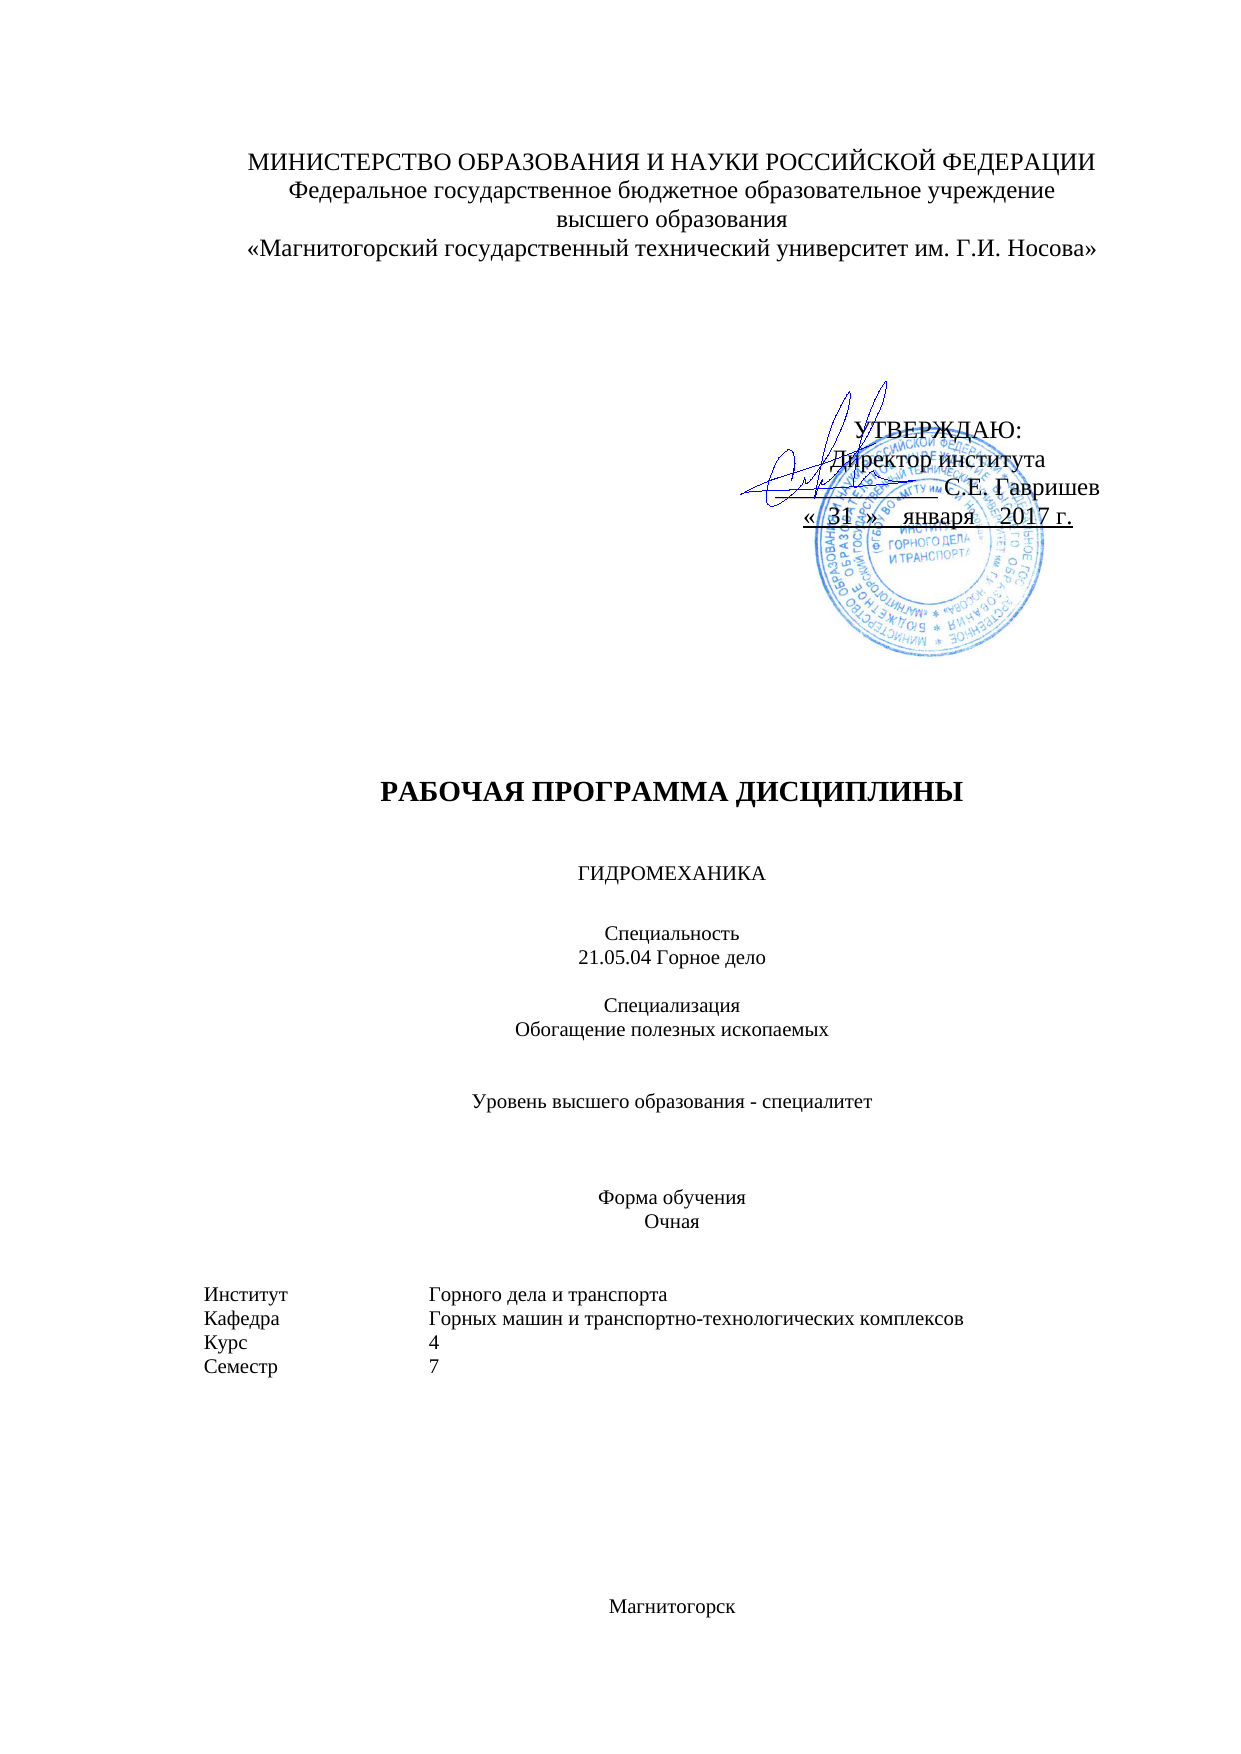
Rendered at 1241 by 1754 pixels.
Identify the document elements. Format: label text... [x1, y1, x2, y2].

subtitle МИНИСТЕРСТВО ОБРАЗОВАНИЯ И НАУКИ РОССИЙСКОЙ ФЕДЕРАЦИИ [192, 147, 1152, 176]
text Уровень высшего образования - специалитет [192, 1089, 1152, 1113]
table_cell Курс [148, 1330, 369, 1354]
text Специальность [192, 921, 1152, 945]
table_cell 7 [369, 1354, 1152, 1378]
text Специализация [192, 993, 1152, 1017]
text УТВЕРЖДАЮ: [724, 415, 1152, 444]
text Форма обучения [192, 1185, 1152, 1209]
table_header Институт [148, 1282, 369, 1306]
text « 31 » января 2017 г. [724, 501, 1152, 530]
text Обогащение полезных ископаемых [192, 1017, 1152, 1041]
subtitle «Магнитогорский государственный технический университет им. Г.И. Носова» [192, 233, 1152, 262]
text 21.05.04 Горное дело [192, 945, 1152, 969]
table_cell Семестр [148, 1354, 369, 1378]
table_cell Горных машин и транспортно-технологических комплексов [369, 1306, 1152, 1330]
table_header Горного дела и транспорта [369, 1282, 1152, 1306]
text _____________ С.Е. Гавришев [724, 472, 1152, 501]
subtitle Федеральное государственное бюджетное образовательное учреждение [192, 176, 1152, 204]
text Магнитогорск [192, 1594, 1152, 1618]
text Очная [192, 1209, 1152, 1233]
subtitle высшего образования [192, 204, 1152, 233]
text Директор института [724, 444, 1152, 472]
table_cell 4 [369, 1330, 1152, 1354]
picture [812, 530, 1047, 659]
table_cell Кафедра [148, 1306, 369, 1330]
text ГИДРОМЕХАНИКА [192, 861, 1152, 884]
text РАБОЧАЯ ПРОГРАММА ДИСЦИПЛИНЫ [192, 774, 1152, 808]
